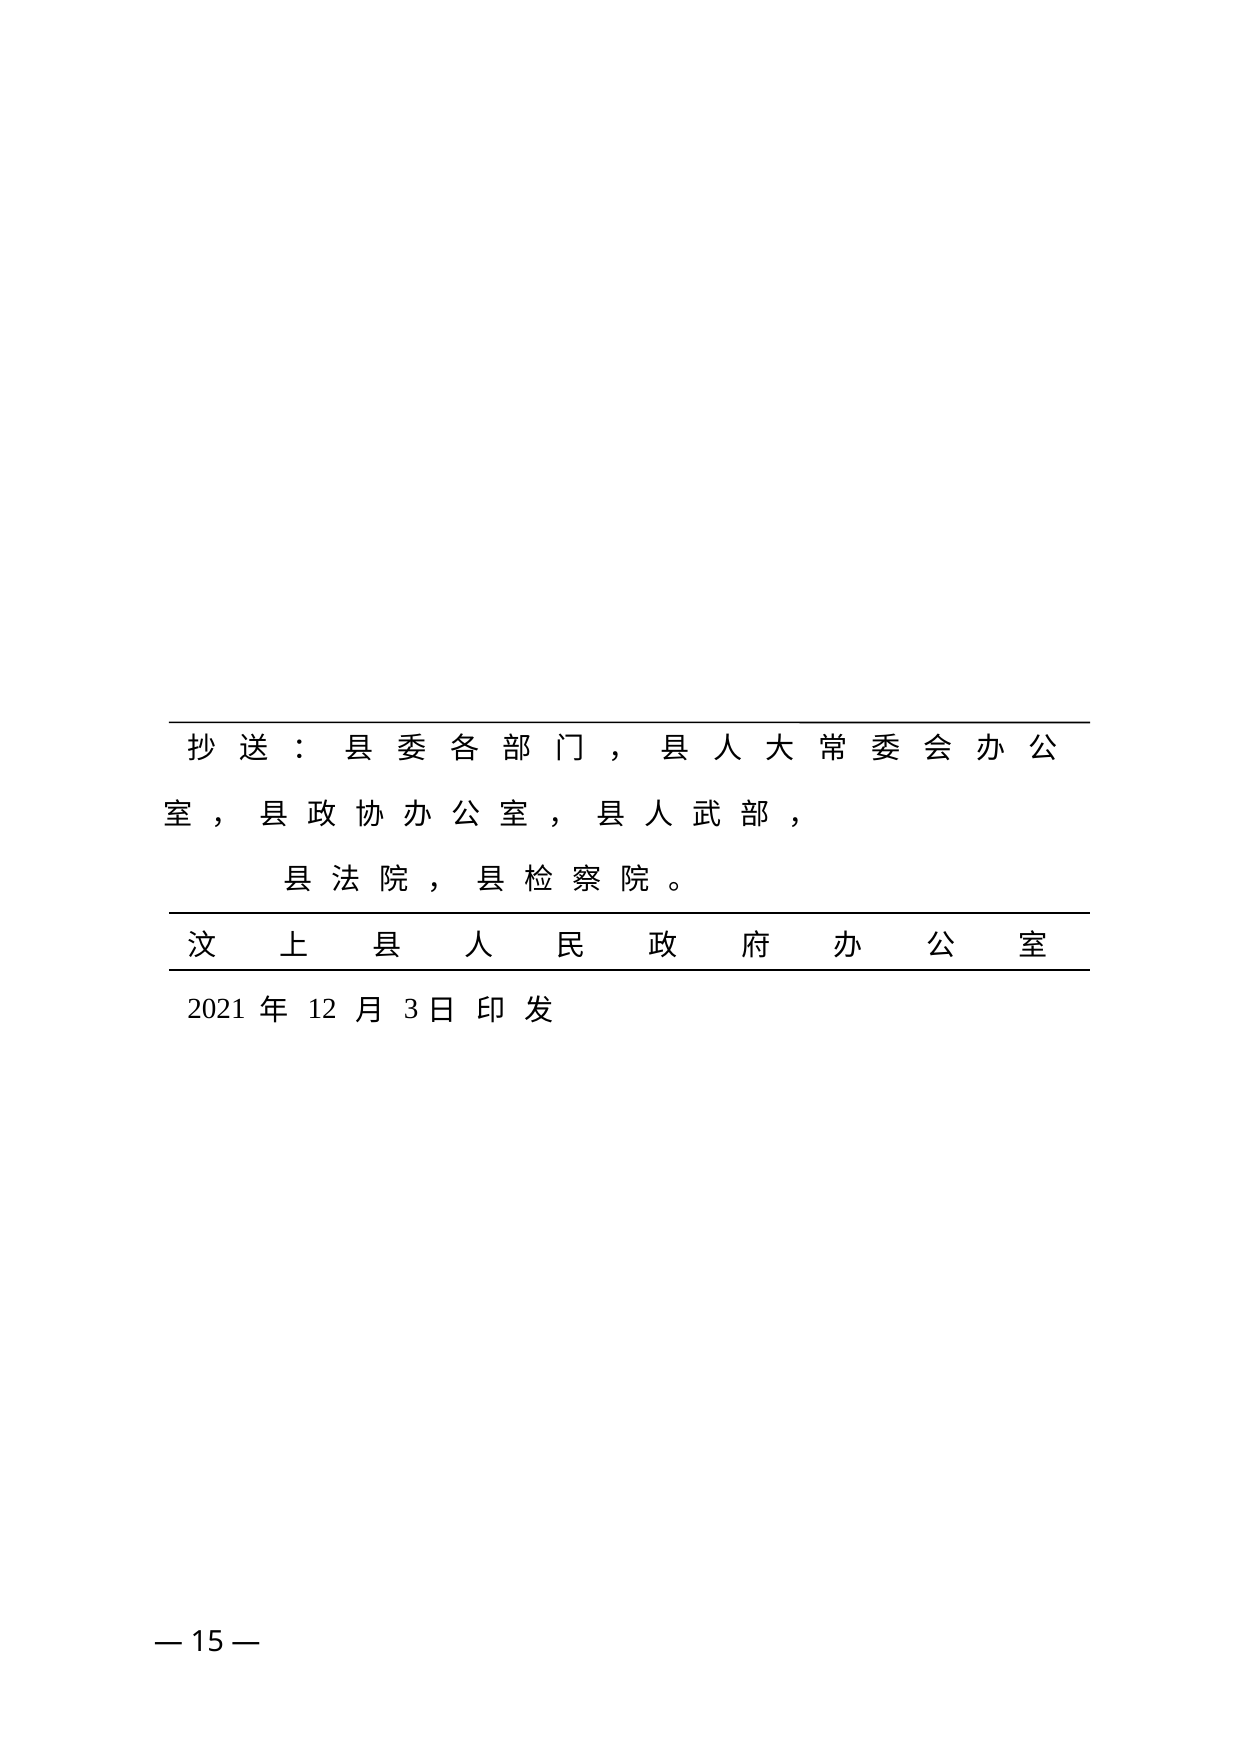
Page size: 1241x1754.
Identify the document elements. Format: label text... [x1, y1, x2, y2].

text 汶上县人民政府办公室 2021年12月3日印发 [183, 971, 1067, 1041]
text 抄送：县委各部门，县人大常委会办公室，县政协办公室，县人武部， [163, 713, 1077, 844]
text 汶上县人民政府办公室 2021年12月3日印发 [183, 914, 1067, 969]
text 县法院，县检察院。 [163, 844, 1077, 910]
